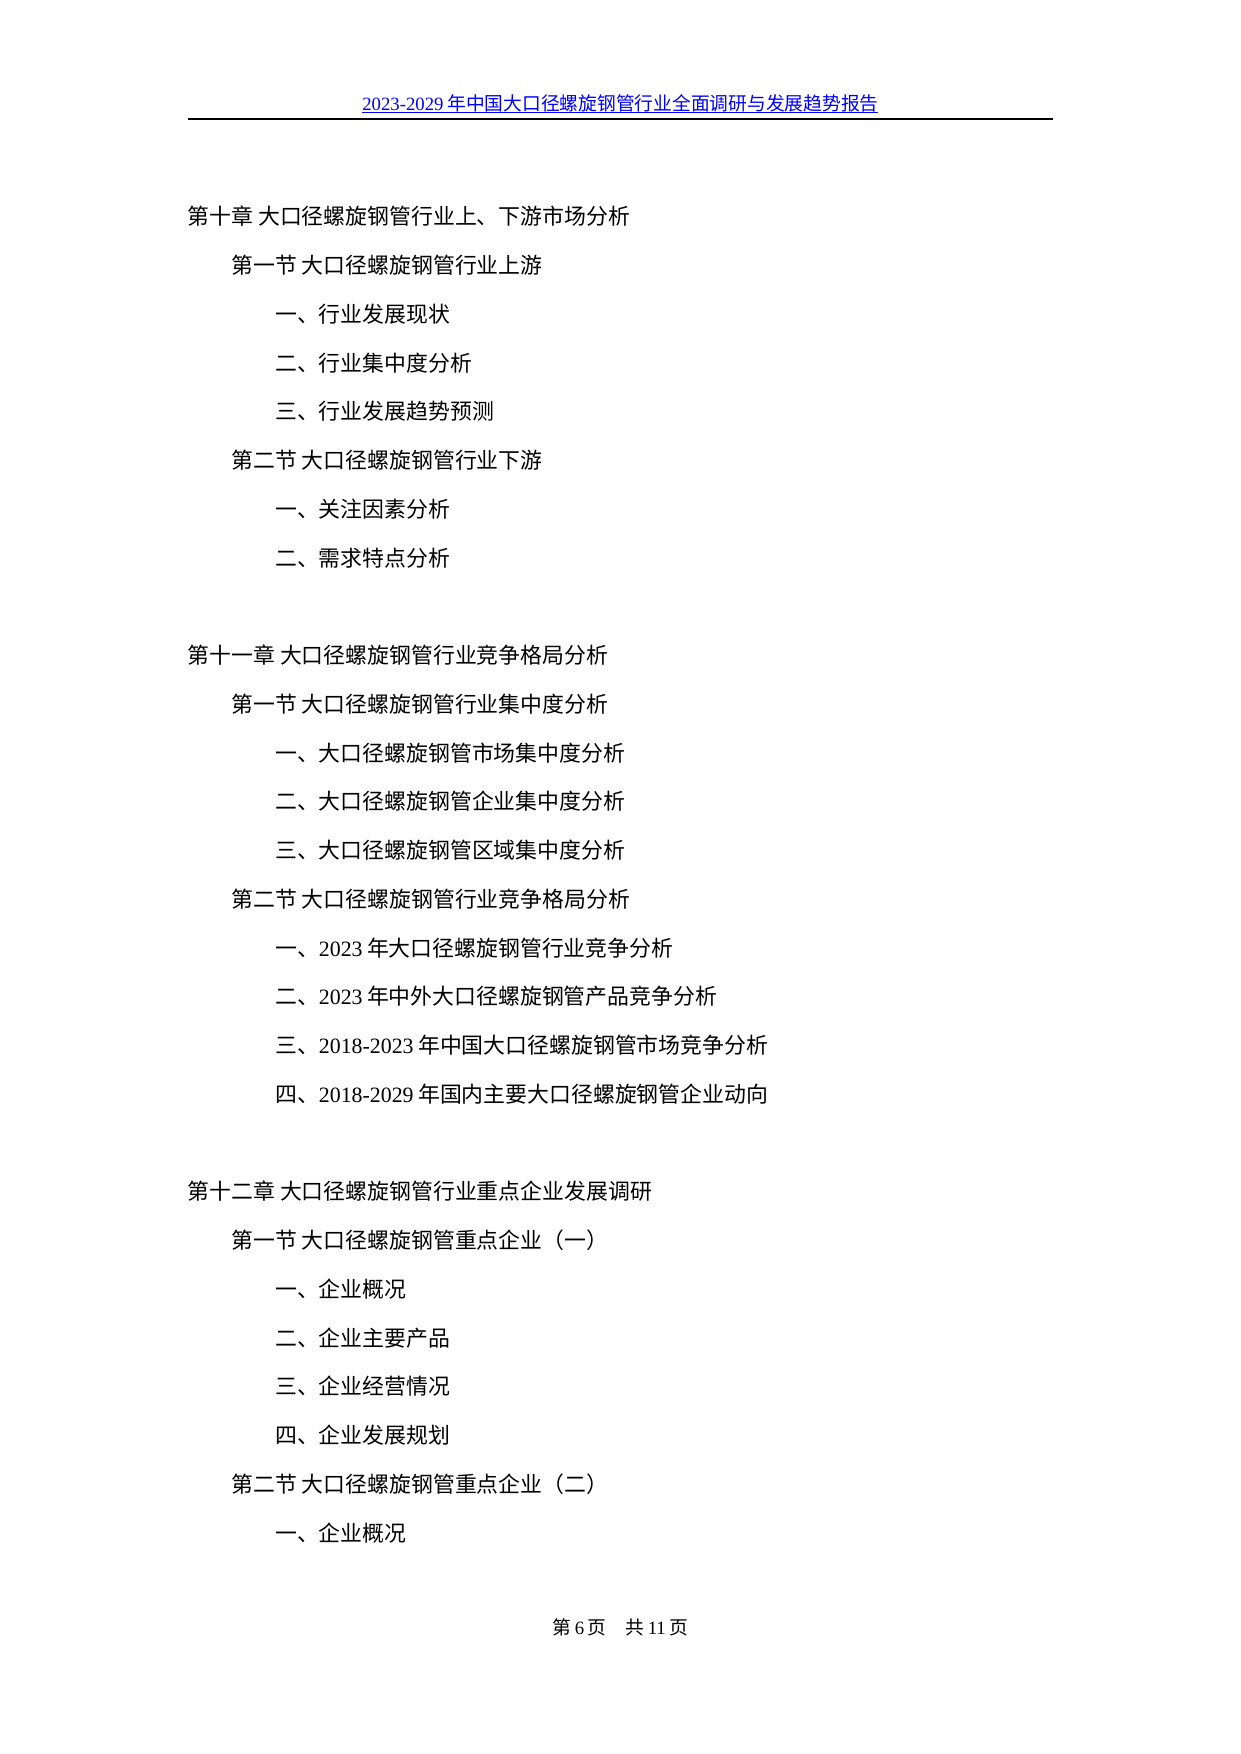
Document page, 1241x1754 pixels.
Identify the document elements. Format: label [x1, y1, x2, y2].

text [187, 150, 1053, 1548]
